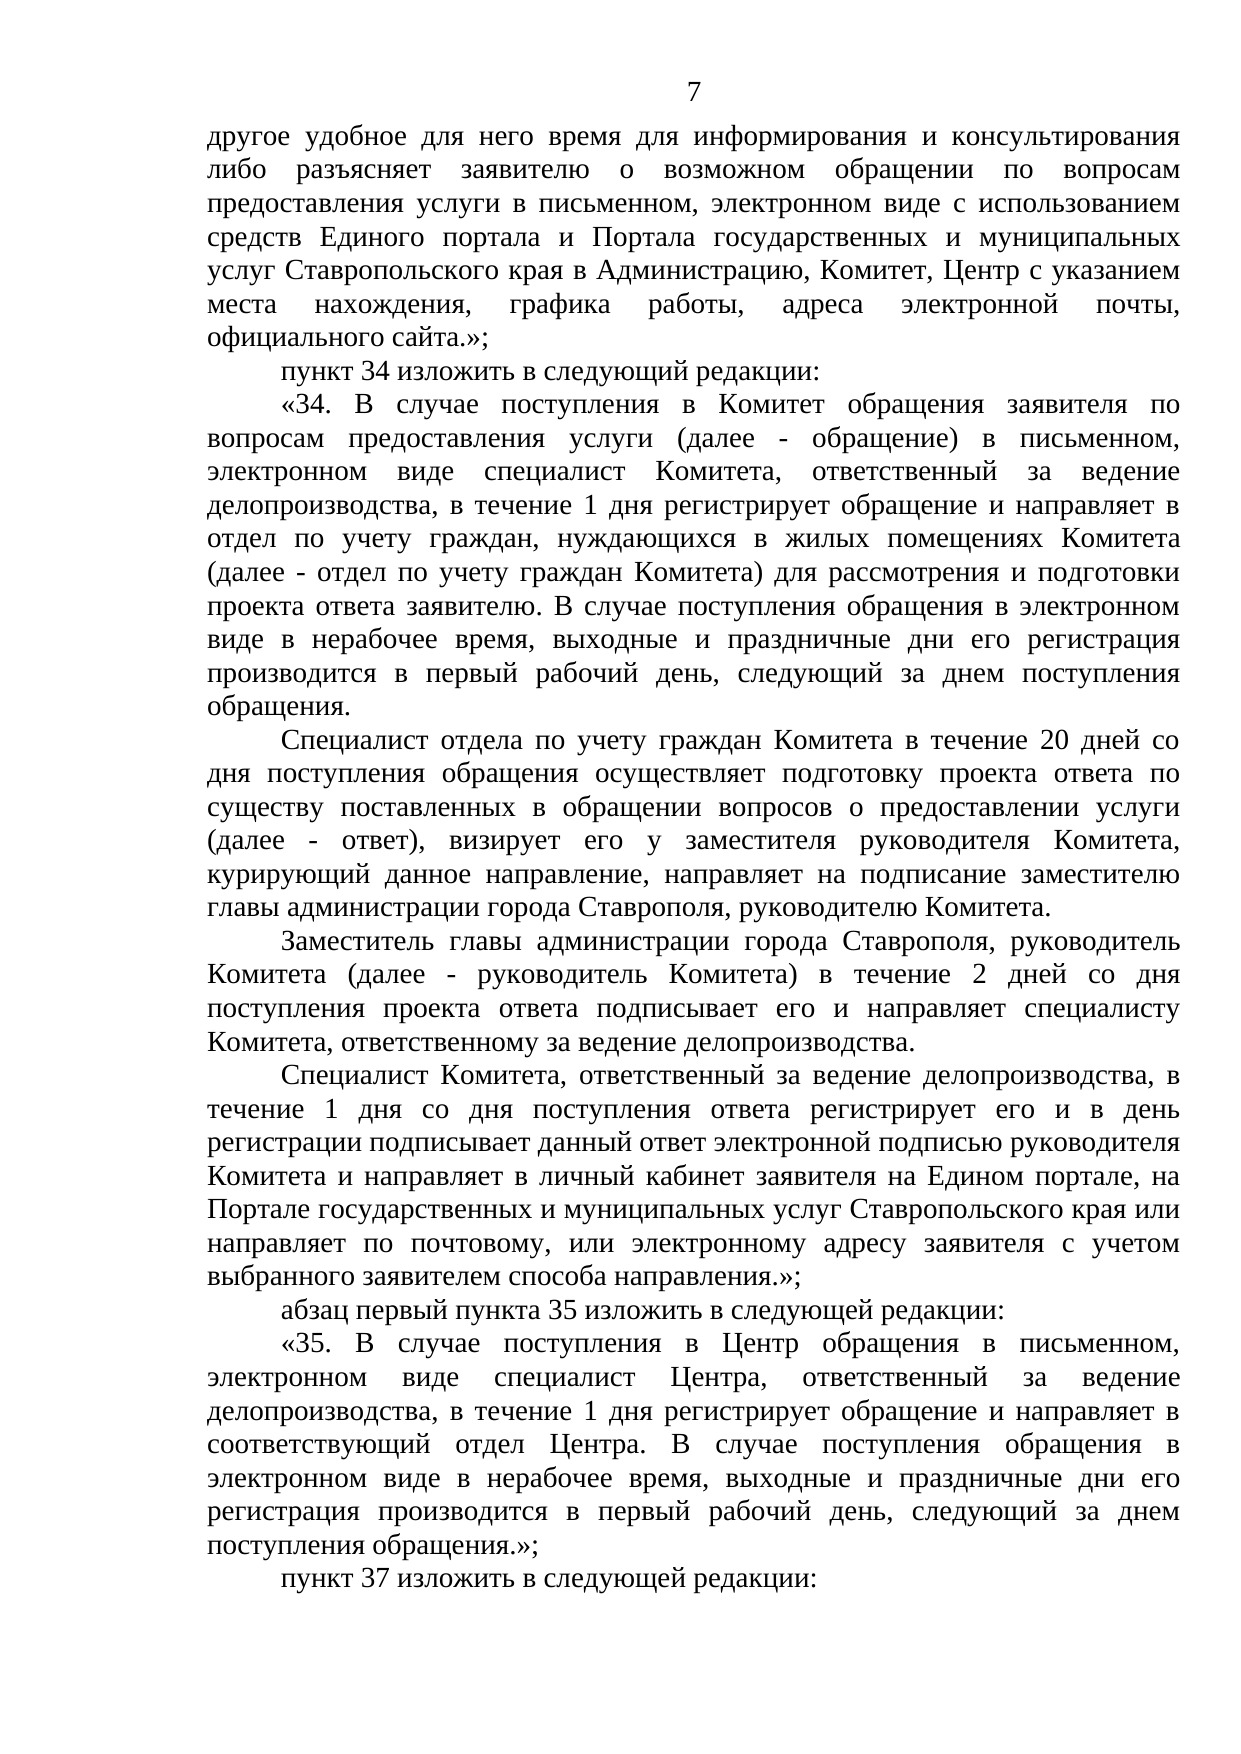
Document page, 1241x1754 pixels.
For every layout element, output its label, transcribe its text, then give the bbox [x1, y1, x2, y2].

text Специалист отдела по учету граждан Комитета в течение 20 дней со дня поступления обращения осуществляет подготовку проекта ответа по существу поставленных в обращении вопросов о предоставлении услуги (далее - ответ), визирует его у заместителя руководителя Комитета, курирующий данное направление, направляет на подписание заместителю главы администрации города Ставрополя, руководителю Комитета. [207, 722, 1181, 923]
text «34. В случае поступления в Комитет обращения заявителя по вопросам предоставления услуги (далее - обращение) в письменном, электронном виде специалист Комитета, ответственный за ведение делопроизводства, в течение 1 дня регистрирует обращение и направляет в отдел по учету граждан, нуждающихся в жилых помещениях Комитета (далее - отдел по учету граждан Комитета) для рассмотрения и подготовки проекта ответа заявителю. В случае поступления обращения в электронном виде в нерабочее время, выходные и праздничные дни его регистрация производится в первый рабочий день, следующий за днем поступления обращения. [207, 386, 1181, 722]
text пункт 34 изложить в следующий редакции: [207, 353, 1181, 386]
text абзац первый пункта 35 изложить в следующей редакции: [207, 1292, 1181, 1326]
text Заместитель главы администрации города Ставрополя, руководитель Комитета (далее - руководитель Комитета) в течение 2 дней со дня поступления проекта ответа подписывает его и направляет специалисту Комитета, ответственному за ведение делопроизводства. [207, 923, 1181, 1057]
text Специалист Комитета, ответственный за ведение делопроизводства, в течение 1 дня со дня поступления ответа регистрирует его и в день регистрации подписывает данный ответ электронной подписью руководителя Комитета и направляет в личный кабинет заявителя на Едином портале, на Портале государственных и муниципальных услуг Ставропольского края или направляет по почтовому, или электронному адресу заявителя с учетом выбранного заявителем способа направления.»; [207, 1057, 1181, 1292]
text «35. В случае поступления в Центр обращения в письменном, электронном виде специалист Центра, ответственный за ведение делопроизводства, в течение 1 дня регистрирует обращение и направляет в соответствующий отдел Центра. В случае поступления обращения в электронном виде в нерабочее время, выходные и праздничные дни его регистрация производится в первый рабочий день, следующий за днем поступления обращения.»; [207, 1326, 1181, 1560]
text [207, 118, 1181, 353]
text пункт 37 изложить в следующей редакции: [207, 1560, 1181, 1594]
